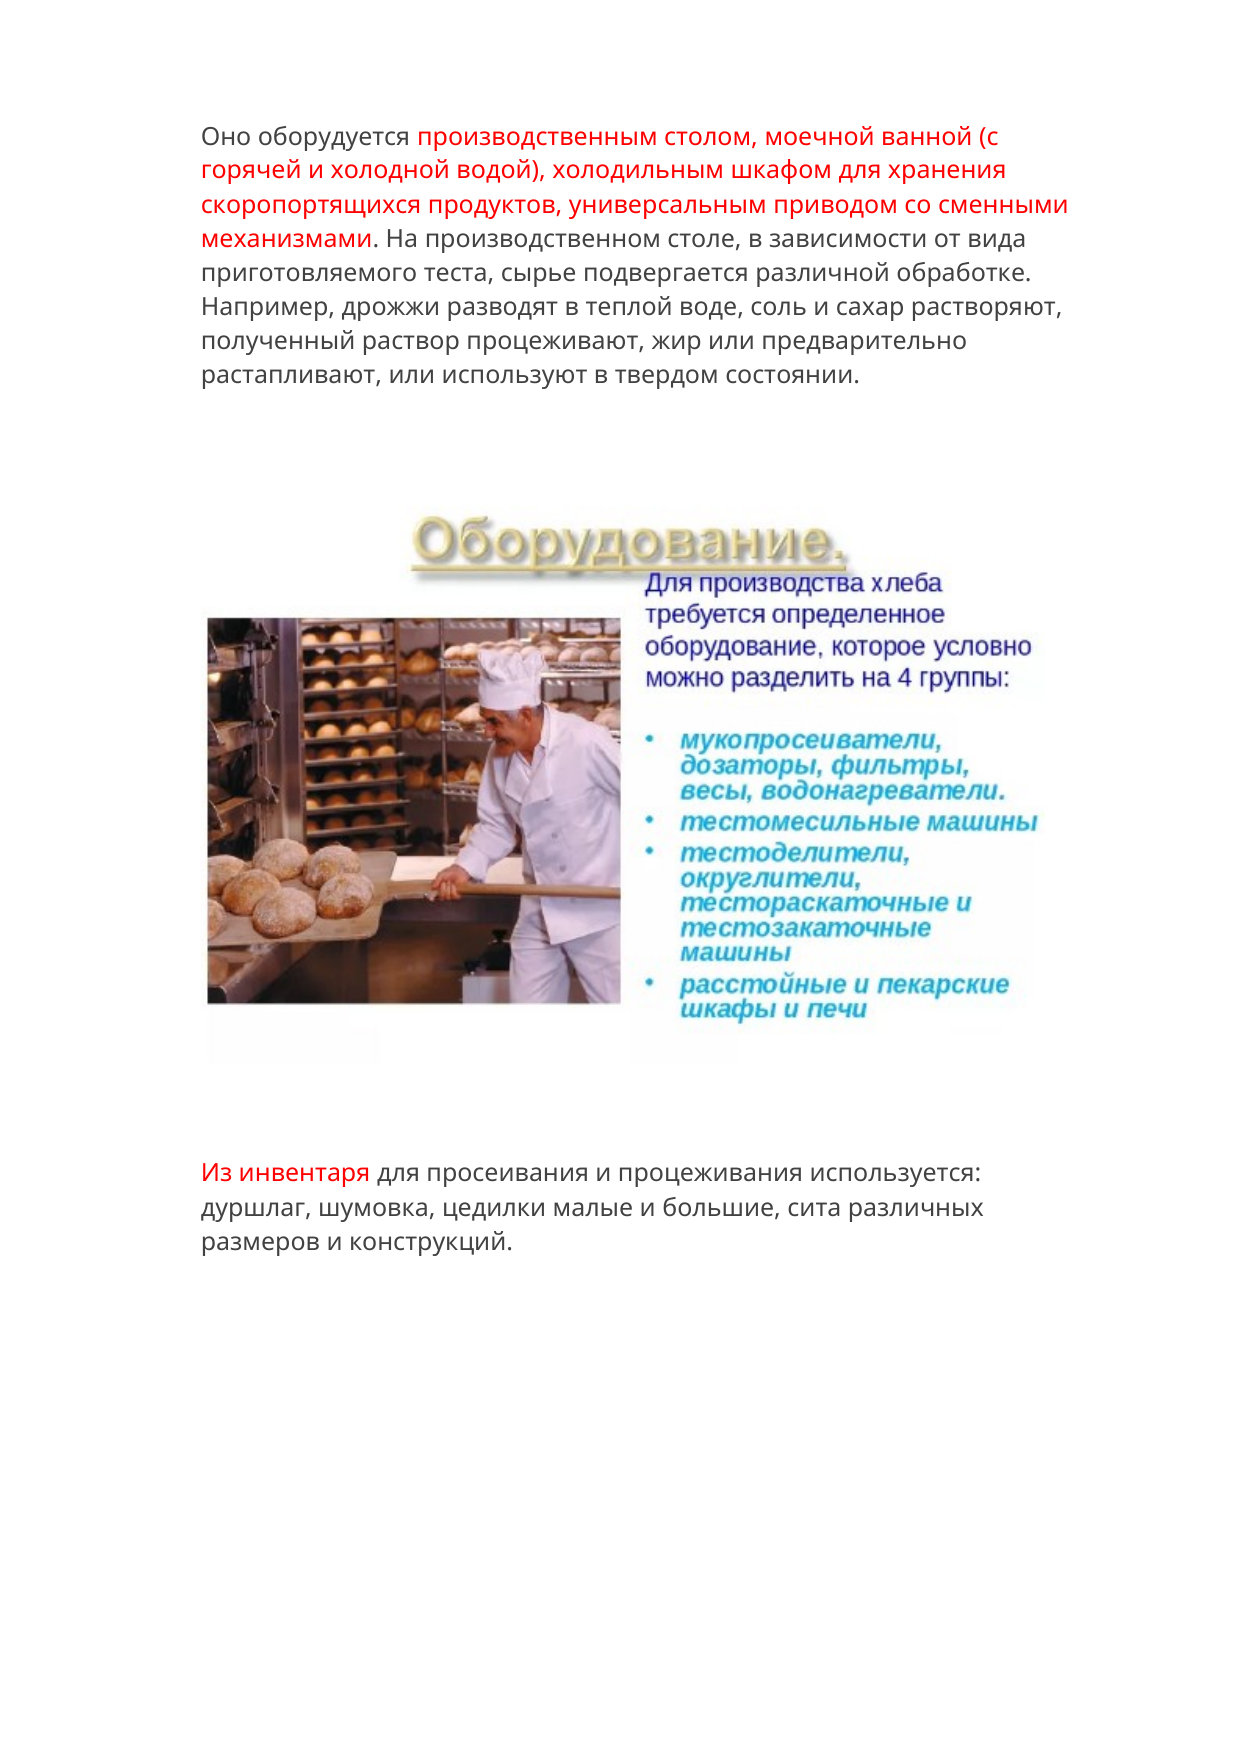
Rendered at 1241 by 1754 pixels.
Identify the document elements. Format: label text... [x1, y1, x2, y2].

picture [200, 483, 1045, 1063]
text Оно оборудуется производственным столом, моечной ванной (с горячей и холодной водой), холодильным шкафом для хранения скоропортящихся продуктов, универсальным приводом со сменными механизмами. На производственном столе, в зависимости от вида приготовляемого теста, сырье подвергается различной обработке. Например, дрожжи разводят в теплой воде, соль и сахар растворяют, полученный раствор процеживают, жир или предварительно растапливают, или используют в твердом состоянии. [201, 118, 1097, 391]
text Из инвентаря для просеивания и процеживания используется: дуршлаг, шумовка, цедилки малые и большие, сита различных размеров и конструкций. [201, 1155, 1097, 1257]
